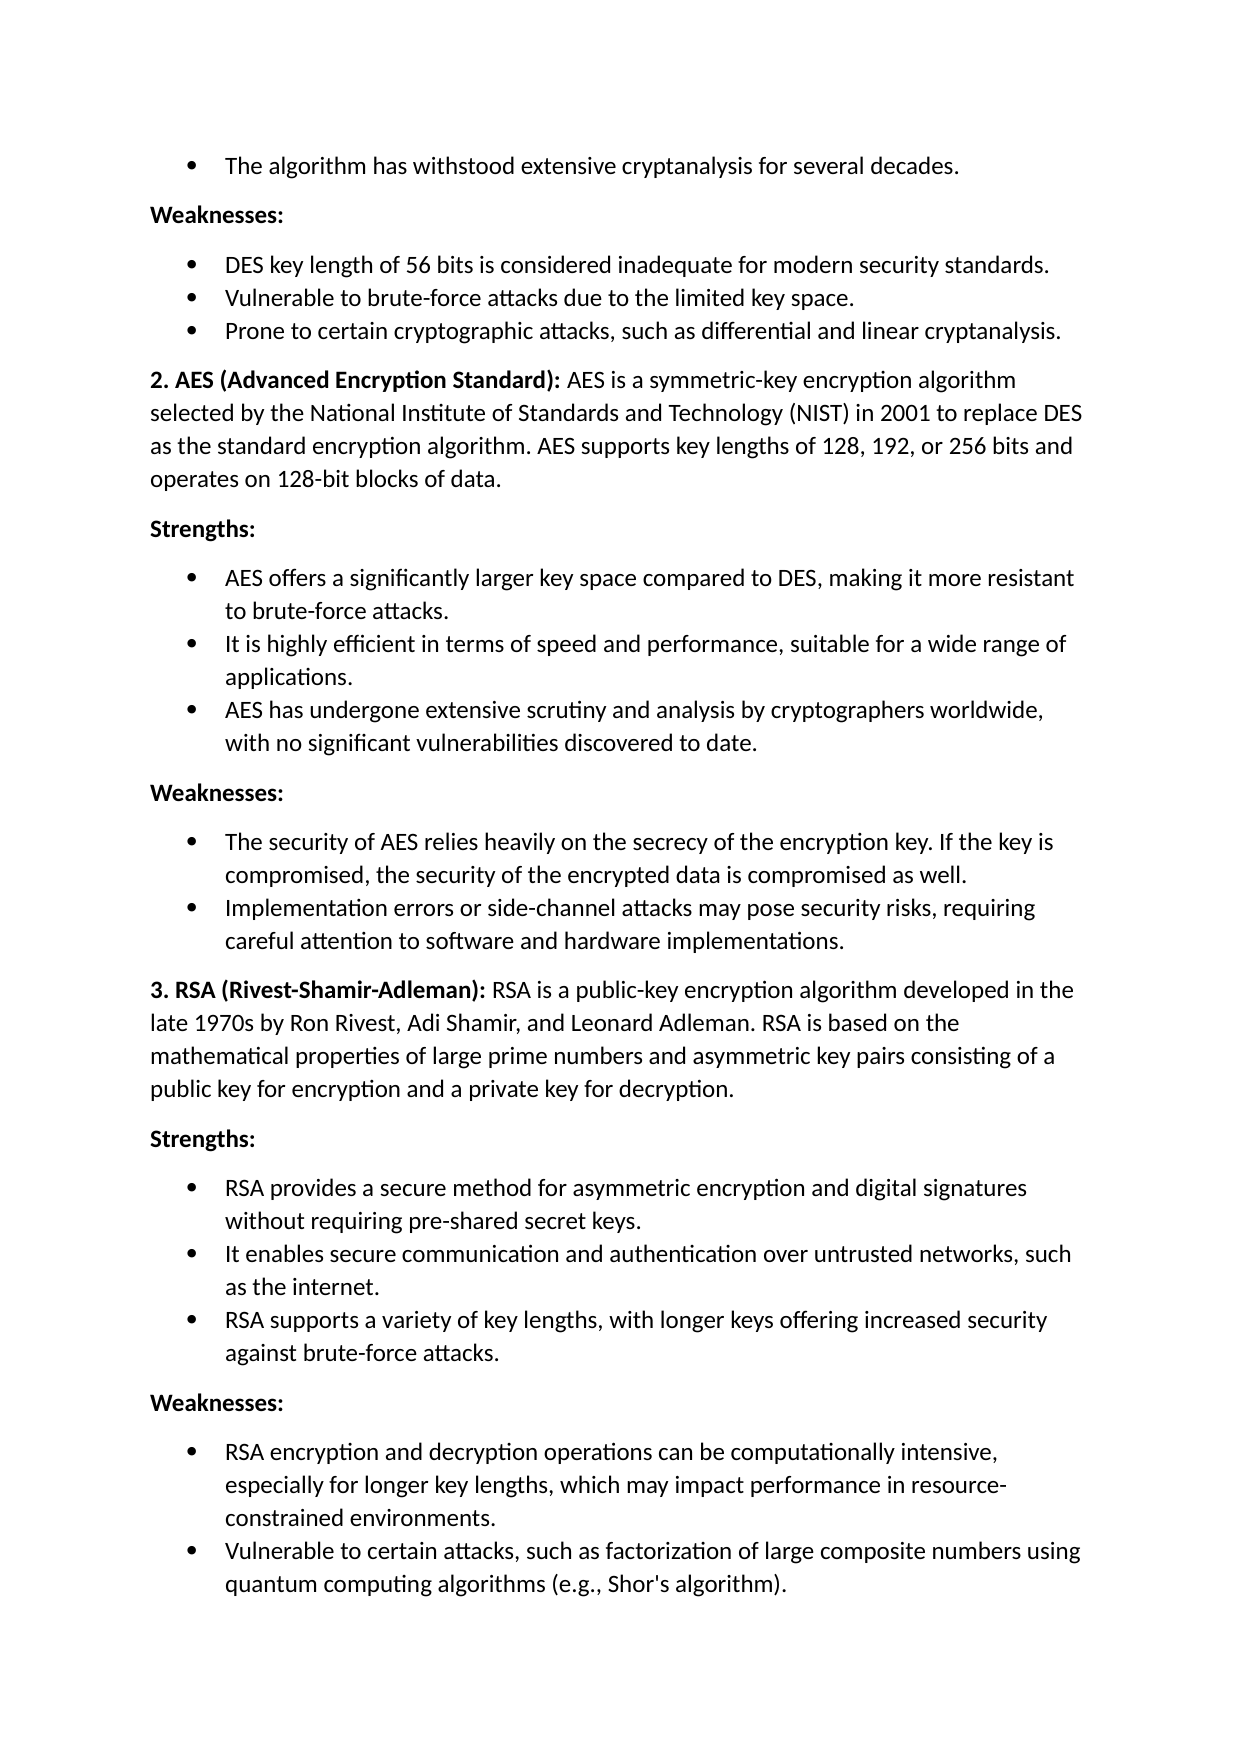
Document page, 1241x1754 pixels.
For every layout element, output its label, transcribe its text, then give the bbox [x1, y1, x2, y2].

list It is highly efficient in terms of speed and performance, suitable for a wide range of applications. [187, 628, 1090, 692]
list Vulnerable to brute-force attacks due to the limited key space. [187, 282, 1090, 313]
text Weaknesses: [150, 199, 1090, 230]
list Prone to certain cryptographic attacks, such as differential and linear cryptanalysis. [187, 315, 1090, 346]
text Weaknesses: [150, 1387, 1090, 1417]
list RSA supports a variety of key lengths, with longer keys offering increased security against brute-force attacks. [187, 1304, 1090, 1368]
list DES key length of 56 bits is considered inadequate for modern security standards. [187, 249, 1090, 280]
list RSA provides a secure method for asymmetric encryption and digital signatures without requiring pre-shared secret keys. [187, 1172, 1090, 1236]
list AES has undergone extensive scrutiny and analysis by cryptographers worldwide, with no significant vulnerabilities discovered to date. [187, 694, 1090, 758]
text 2. AES (Advanced Encryption Standard): AES is a symmetric-key encryption algorithm selected by the National Institute of Standards and Technology (NIST) in 2001 to replace DES as the standard encryption algorithm. AES supports key lengths of 128, 192, or 256 bits and operates on 128-bit blocks of data. [150, 364, 1090, 494]
text Strengths: [150, 513, 1090, 543]
text 3. RSA (Rivest-Shamir-Adleman): RSA is a public-key encryption algorithm developed in the late 1970s by Ron Rivest, Adi Shamir, and Leonard Adleman. RSA is based on the mathematical properties of large prime numbers and asymmetric key pairs consisting of a public key for encryption and a private key for decryption. [150, 974, 1090, 1104]
text Strengths: [150, 1123, 1090, 1153]
list Implementation errors or side-channel attacks may pose security risks, requiring careful attention to software and hardware implementations. [187, 892, 1090, 956]
list RSA encryption and decryption operations can be computationally intensive, especially for longer key lengths, which may impact performance in resource-constrained environments. [187, 1436, 1090, 1533]
list Vulnerable to certain attacks, such as factorization of large composite numbers using quantum computing algorithms (e.g., Shor's algorithm). [187, 1535, 1090, 1598]
text Weaknesses: [150, 777, 1090, 807]
list AES offers a significantly larger key space compared to DES, making it more resistant to brute-force attacks. [187, 562, 1090, 626]
list The algorithm has withstood extensive cryptanalysis for several decades. [187, 150, 1090, 181]
list The security of AES relies heavily on the secrecy of the encryption key. If the key is compromised, the security of the encrypted data is compromised as well. [187, 826, 1090, 890]
list It enables secure communication and authentication over untrusted networks, such as the internet. [187, 1238, 1090, 1302]
